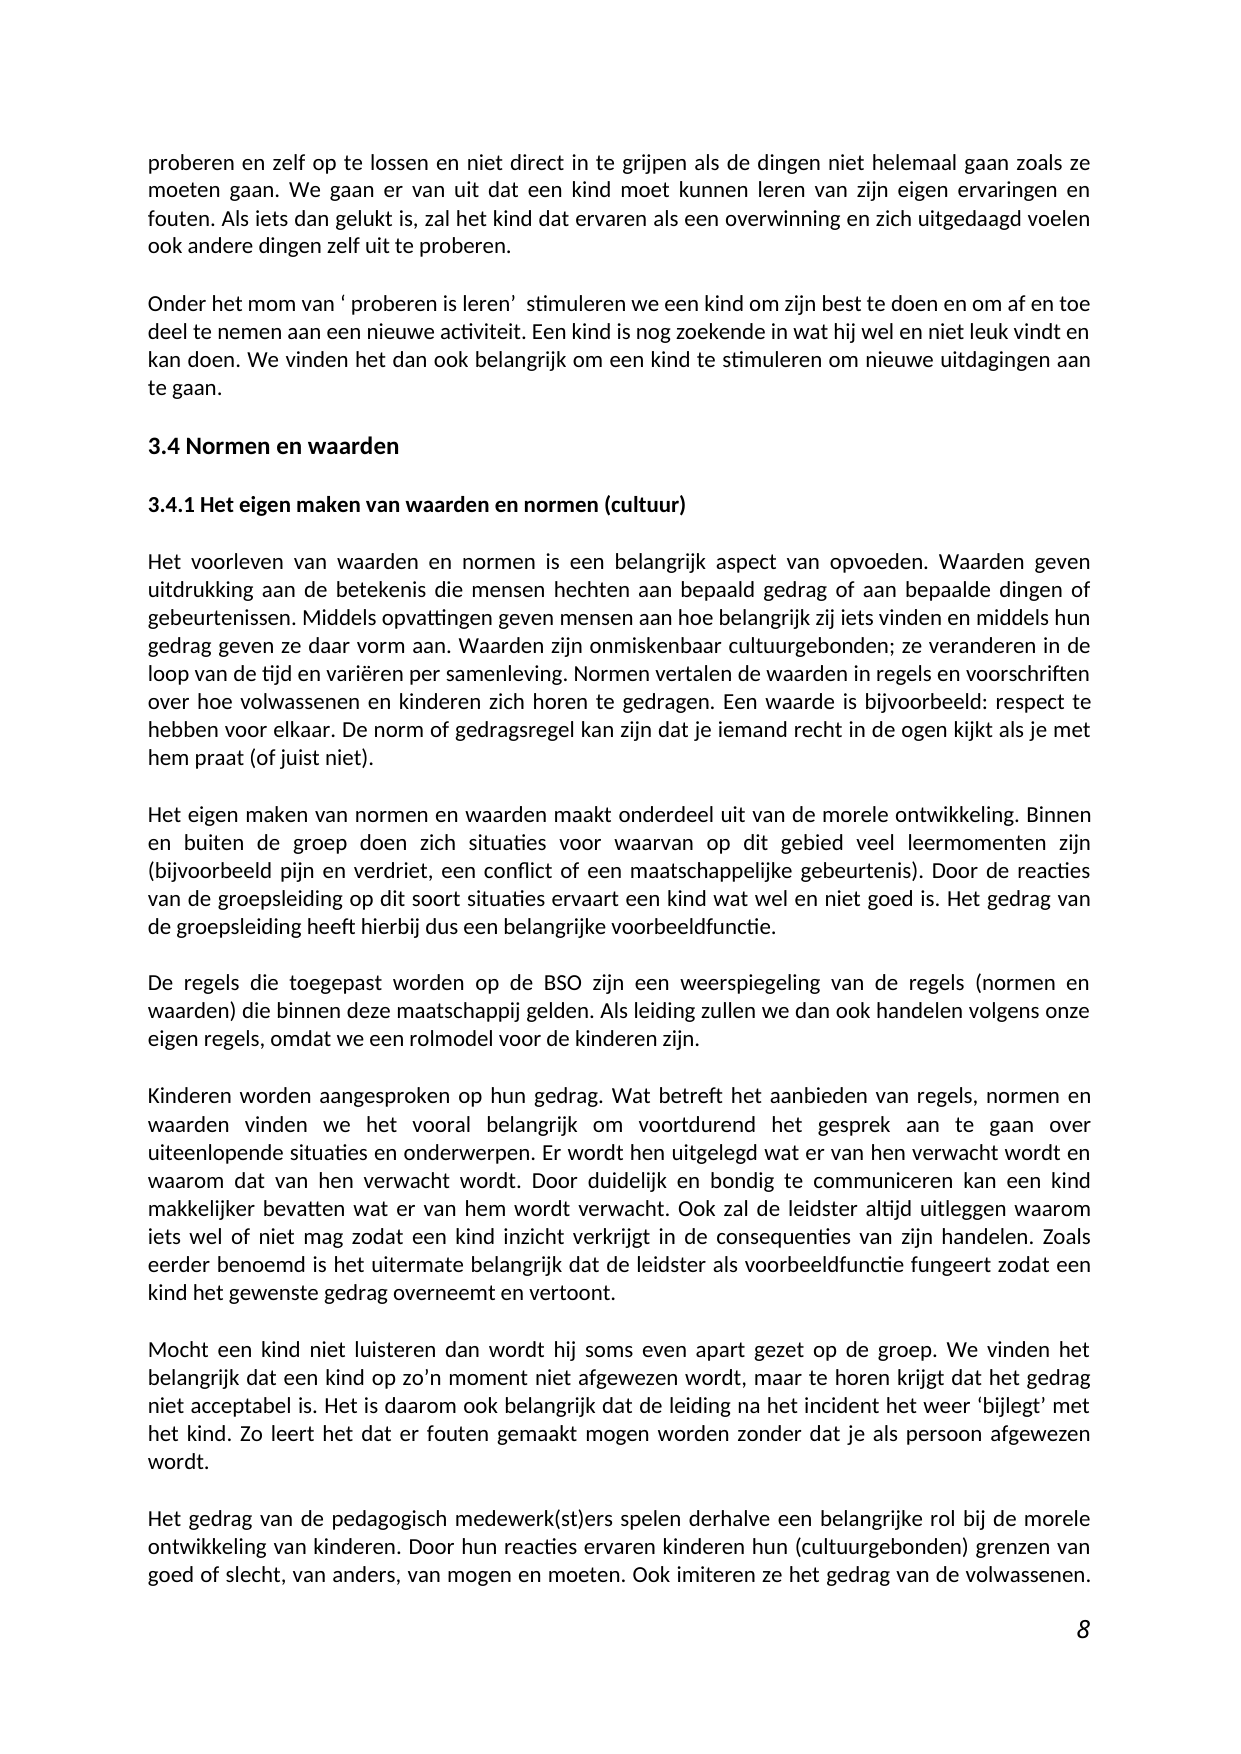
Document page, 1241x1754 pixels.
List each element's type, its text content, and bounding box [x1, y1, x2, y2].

text Het voorleven van waarden en normen is een belangrijk aspect van opvoeden. Waarden geven uitdrukking aan de betekenis die mensen hechten aan bepaald gedrag of aan bepaalde dingen of gebeurtenissen. Middels opvattingen geven mensen aan hoe belangrijk zij iets vinden en middels hun gedrag geven ze daar vorm aan. Waarden zijn onmiskenbaar cultuurgebonden; ze veranderen in de loop van de tijd en variëren per samenleving. Normen vertalen de waarden in regels en voorschriften over hoe volwassenen en kinderen zich horen te gedragen. Een waarde is bijvoorbeeld: respect te hebben voor elkaar. De norm of gedragsregel kan zijn dat je iemand recht in de ogen kijkt als je met hem praat (of juist niet). [148, 547, 1093, 771]
text Onder het mom van ‘ proberen is leren’ stimuleren we een kind om zijn best te doen en om af en toe deel te nemen aan een nieuwe activiteit. Een kind is nog zoekende in wat hij wel en niet leuk vindt en kan doen. We vinden het dan ook belangrijk om een kind te stimuleren om nieuwe uitdagingen aan te gaan. [148, 289, 1093, 401]
subtitle 3.4 Normen en waarden [148, 430, 1093, 461]
text Het eigen maken van normen en waarden maakt onderdeel uit van de morele ontwikkeling. Binnen en buiten de groep doen zich situaties voor waarvan op dit gebied veel leermomenten zijn (bijvoorbeeld pijn en verdriet, een conflict of een maatschappelijke gebeurtenis). Door de reacties van de groepsleiding op dit soort situaties ervaart een kind wat wel en niet goed is. Het gedrag van de groepsleiding heeft hierbij dus een belangrijke voorbeeldfunctie. [148, 800, 1093, 940]
text De regels die toegepast worden op de BSO zijn een weerspiegeling van de regels (normen en waarden) die binnen deze maatschappij gelden. Als leiding zullen we dan ook handelen volgens onze eigen regels, omdat we een rolmodel voor de kinderen zijn. [148, 968, 1093, 1052]
text Mocht een kind niet luisteren dan wordt hij soms even apart gezet op de groep. We vinden het belangrijk dat een kind op zo’n moment niet afgewezen wordt, maar te horen krijgt dat het gedrag niet acceptabel is. Het is daarom ook belangrijk dat de leiding na het incident het weer ‘bijlegt’ met het kind. Zo leert het dat er fouten gemaakt mogen worden zonder dat je als persoon afgewezen wordt. [148, 1335, 1093, 1475]
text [148, 148, 1093, 260]
text Kinderen worden aangesproken op hun gedrag. Wat betreft het aanbieden van regels, normen en waarden vinden we het vooral belangrijk om voortdurend het gesprek aan te gaan over uiteenlopende situaties en onderwerpen. Er wordt hen uitgelegd wat er van hen verwacht wordt en waarom dat van hen verwacht wordt. Door duidelijk en bondig te communiceren kan een kind makkelijker bevatten wat er van hem wordt verwacht. Ook zal de leidster altijd uitleggen waarom iets wel of niet mag zodat een kind inzicht verkrijgt in de consequenties van zijn handelen. Zoals eerder benoemd is het uitermate belangrijk dat de leidster als voorbeeldfunctie fungeert zodat een kind het gewenste gedrag overneemt en vertoont. [148, 1082, 1093, 1306]
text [148, 1504, 1093, 1588]
text 3.4.1 Het eigen maken van waarden en normen (cultuur) [148, 490, 1093, 518]
